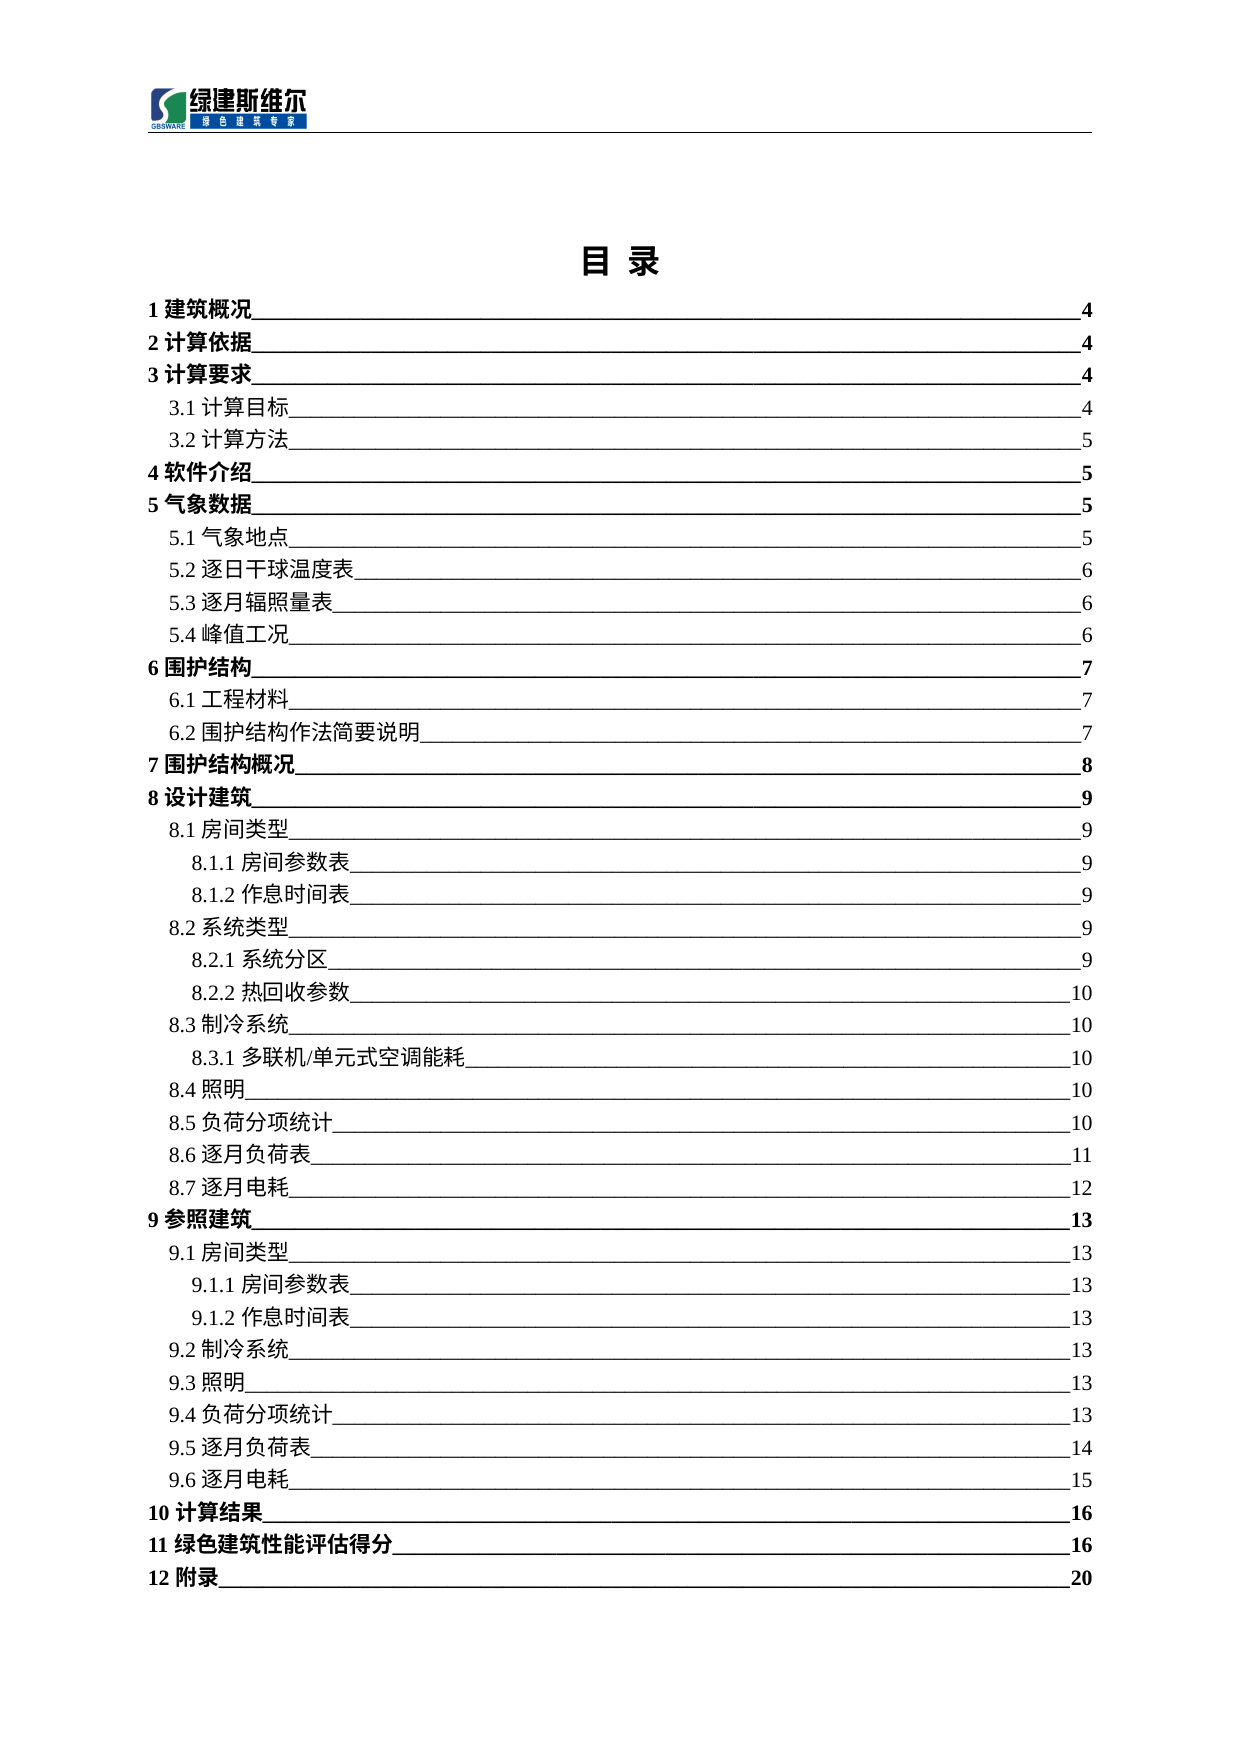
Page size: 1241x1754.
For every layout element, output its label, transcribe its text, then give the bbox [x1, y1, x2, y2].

text 10 计算结果 16 [148, 1494, 1092, 1527]
text 9.1.1 房间参数表 13 [169, 1267, 1092, 1299]
text 6 围护结构 7 [148, 649, 1092, 682]
text 8.4 照明 10 [168, 1072, 1092, 1104]
text 9.4 负荷分项统计 13 [168, 1397, 1092, 1429]
text 8.3.1 多联机/单元式空调能耗 10 [169, 1039, 1092, 1072]
text 9.5 逐月负荷表 14 [168, 1429, 1092, 1462]
text 8.7 逐月电耗 12 [168, 1169, 1092, 1202]
text 6.2 围护结构作法简要说明 7 [168, 714, 1092, 747]
text 9 参照建筑 13 [148, 1202, 1092, 1234]
text 9.6 逐月电耗 15 [168, 1462, 1092, 1494]
text 8 设计建筑 9 [148, 779, 1092, 812]
text 1 建筑概况 4 [148, 292, 1092, 324]
text 8.6 逐月负荷表 11 [168, 1137, 1092, 1169]
text 9.2 制冷系统 13 [168, 1332, 1092, 1364]
text 5.1 气象地点 5 [168, 519, 1092, 552]
text 12 附录 20 [148, 1559, 1092, 1592]
text 4 软件介绍 5 [148, 454, 1092, 487]
text 5.3 逐月辐照量表 6 [168, 584, 1092, 617]
text 9.1.2 作息时间表 13 [169, 1299, 1092, 1332]
text 8.2 系统类型 9 [168, 909, 1092, 942]
picture [147, 88, 308, 130]
text 8.5 负荷分项统计 10 [168, 1104, 1092, 1137]
text 3.2 计算方法 5 [168, 422, 1092, 454]
text 目 录 [148, 162, 1092, 292]
text 5 气象数据 5 [148, 487, 1092, 519]
text 2 计算依据 4 [148, 324, 1092, 357]
text 3.1 计算目标 4 [168, 389, 1092, 422]
text 8.1 房间类型 9 [168, 812, 1092, 844]
text 8.3 制冷系统 10 [168, 1007, 1092, 1039]
text 8.2.1 系统分区 9 [169, 942, 1092, 974]
text 9.3 照明 13 [168, 1364, 1092, 1397]
text 8.2.2 热回收参数 10 [169, 974, 1092, 1007]
text 8.1.1 房间参数表 9 [169, 844, 1092, 877]
text 8.1.2 作息时间表 9 [169, 877, 1092, 909]
text 9.1 房间类型 13 [168, 1234, 1092, 1267]
text 6.1 工程材料 7 [168, 682, 1092, 714]
text 5.4 峰值工况 6 [168, 617, 1092, 649]
text 3 计算要求 4 [148, 357, 1092, 389]
text 7 围护结构概况 8 [148, 747, 1092, 779]
text 5.2 逐日干球温度表 6 [168, 552, 1092, 584]
text 11 绿色建筑性能评估得分 16 [148, 1527, 1092, 1559]
